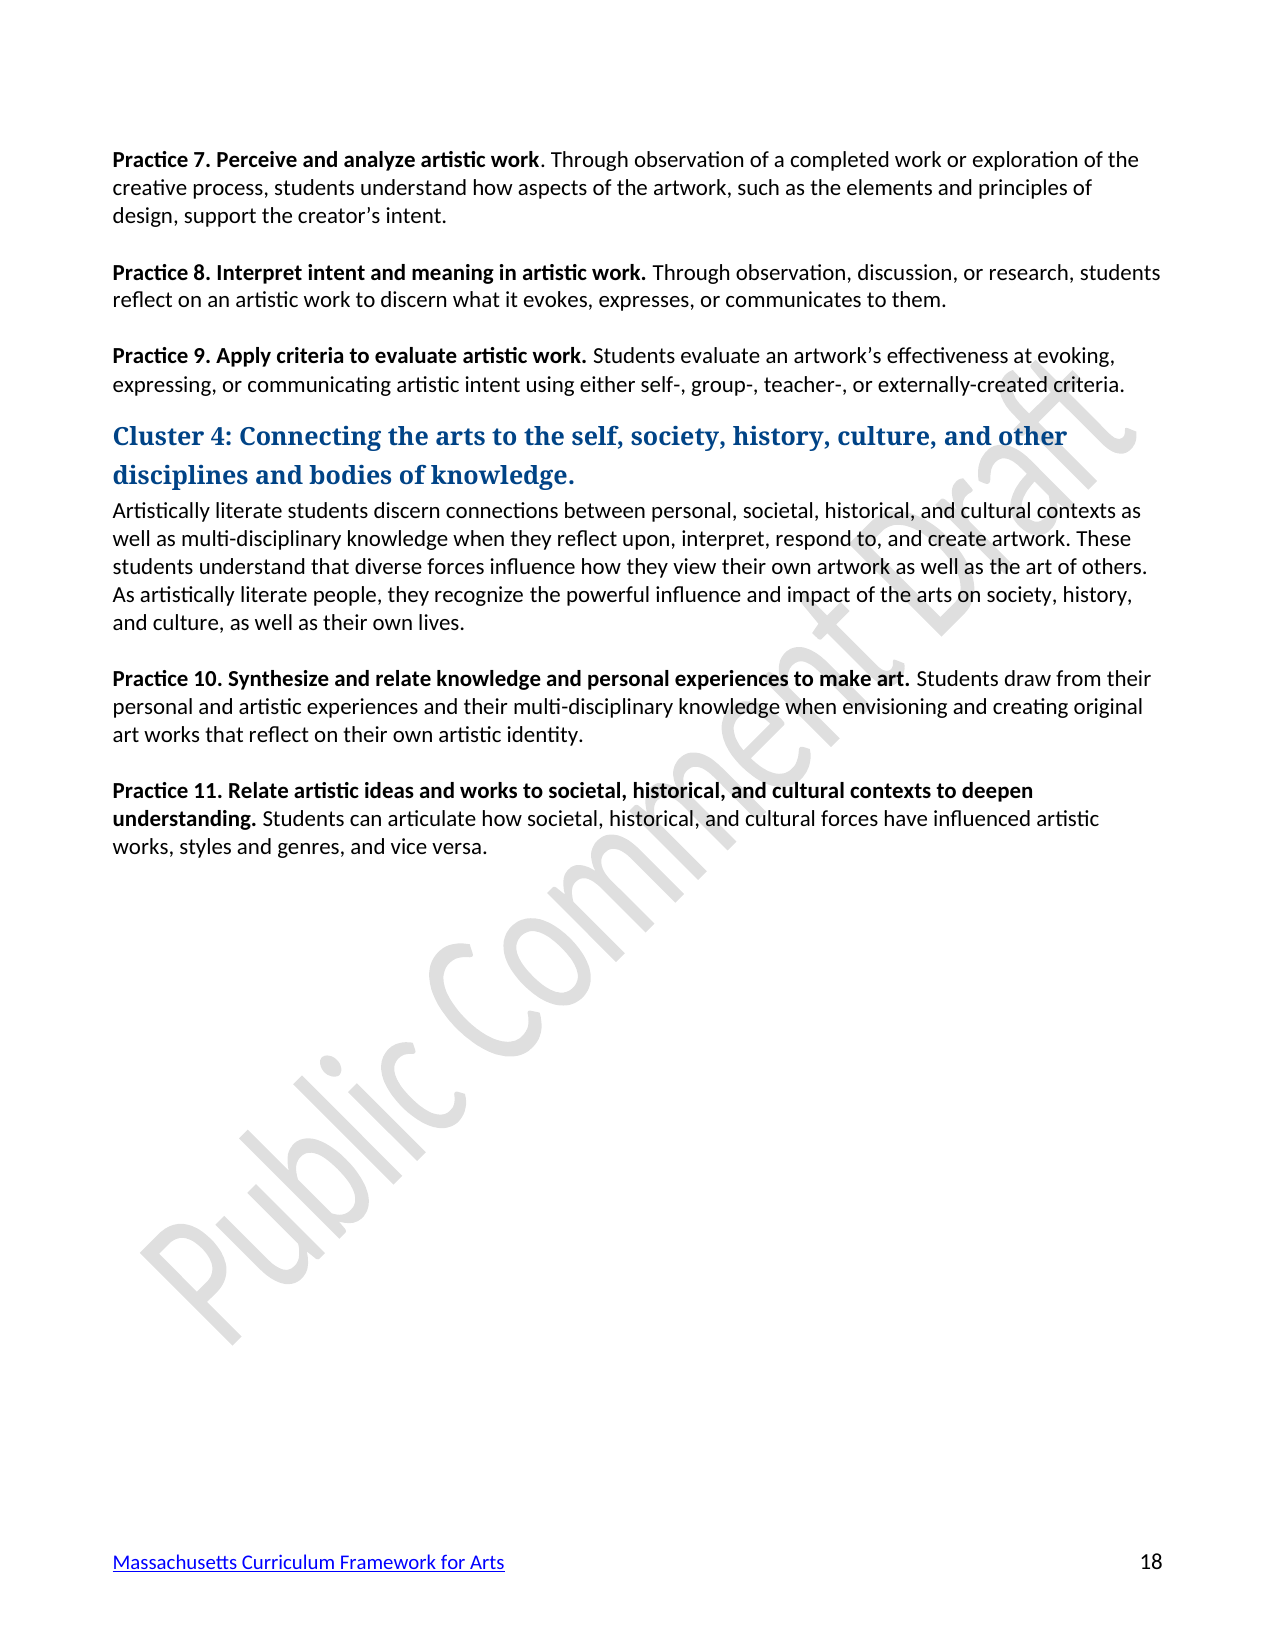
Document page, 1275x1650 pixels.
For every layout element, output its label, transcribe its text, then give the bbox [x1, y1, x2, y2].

text Practice 9. Apply criteria to evaluate artistic work. Students evaluate an artwork’s effectiveness at evoking, expressing, or communicating artistic intent using either self-, group-, teacher-, or externally-created criteria. [112, 342, 1162, 398]
text Practice 11. Relate artistic ideas and works to societal, historical, and cultural contexts to deepen understanding. Students can articulate how societal, historical, and cultural forces have influenced artistic works, styles and genres, and vice versa. [112, 776, 1162, 860]
text Artistically literate students discern connections between personal, societal, historical, and cultural contexts as well as multi-disciplinary knowledge when they reflect upon, interpret, respond to, and create artwork. These students understand that diverse forces influence how they view their own artwork as well as the art of others. As artistically literate people, they recognize the powerful influence and impact of the arts on society, history, and culture, as well as their own lives. [112, 496, 1162, 636]
text Practice 7. Perceive and analyze artistic work. Through observation of a completed work or exploration of the creative process, students understand how aspects of the artwork, such as the elements and principles of design, support the creator’s intent. [112, 146, 1162, 229]
subtitle Cluster 4: Connecting the arts to the self, society, history, culture, and other disciplines and bodies of knowledge. [112, 418, 1162, 491]
text Practice 10. Synthesize and relate knowledge and personal experiences to make art. Students draw from their personal and artistic experiences and their multi-disciplinary knowledge when envisioning and creating original art works that reflect on their own artistic identity. [112, 664, 1162, 748]
text Practice 8. Interpret intent and meaning in artistic work. Through observation, discussion, or research, students reflect on an artistic work to discern what it evokes, expresses, or communicates to them. [112, 258, 1162, 314]
